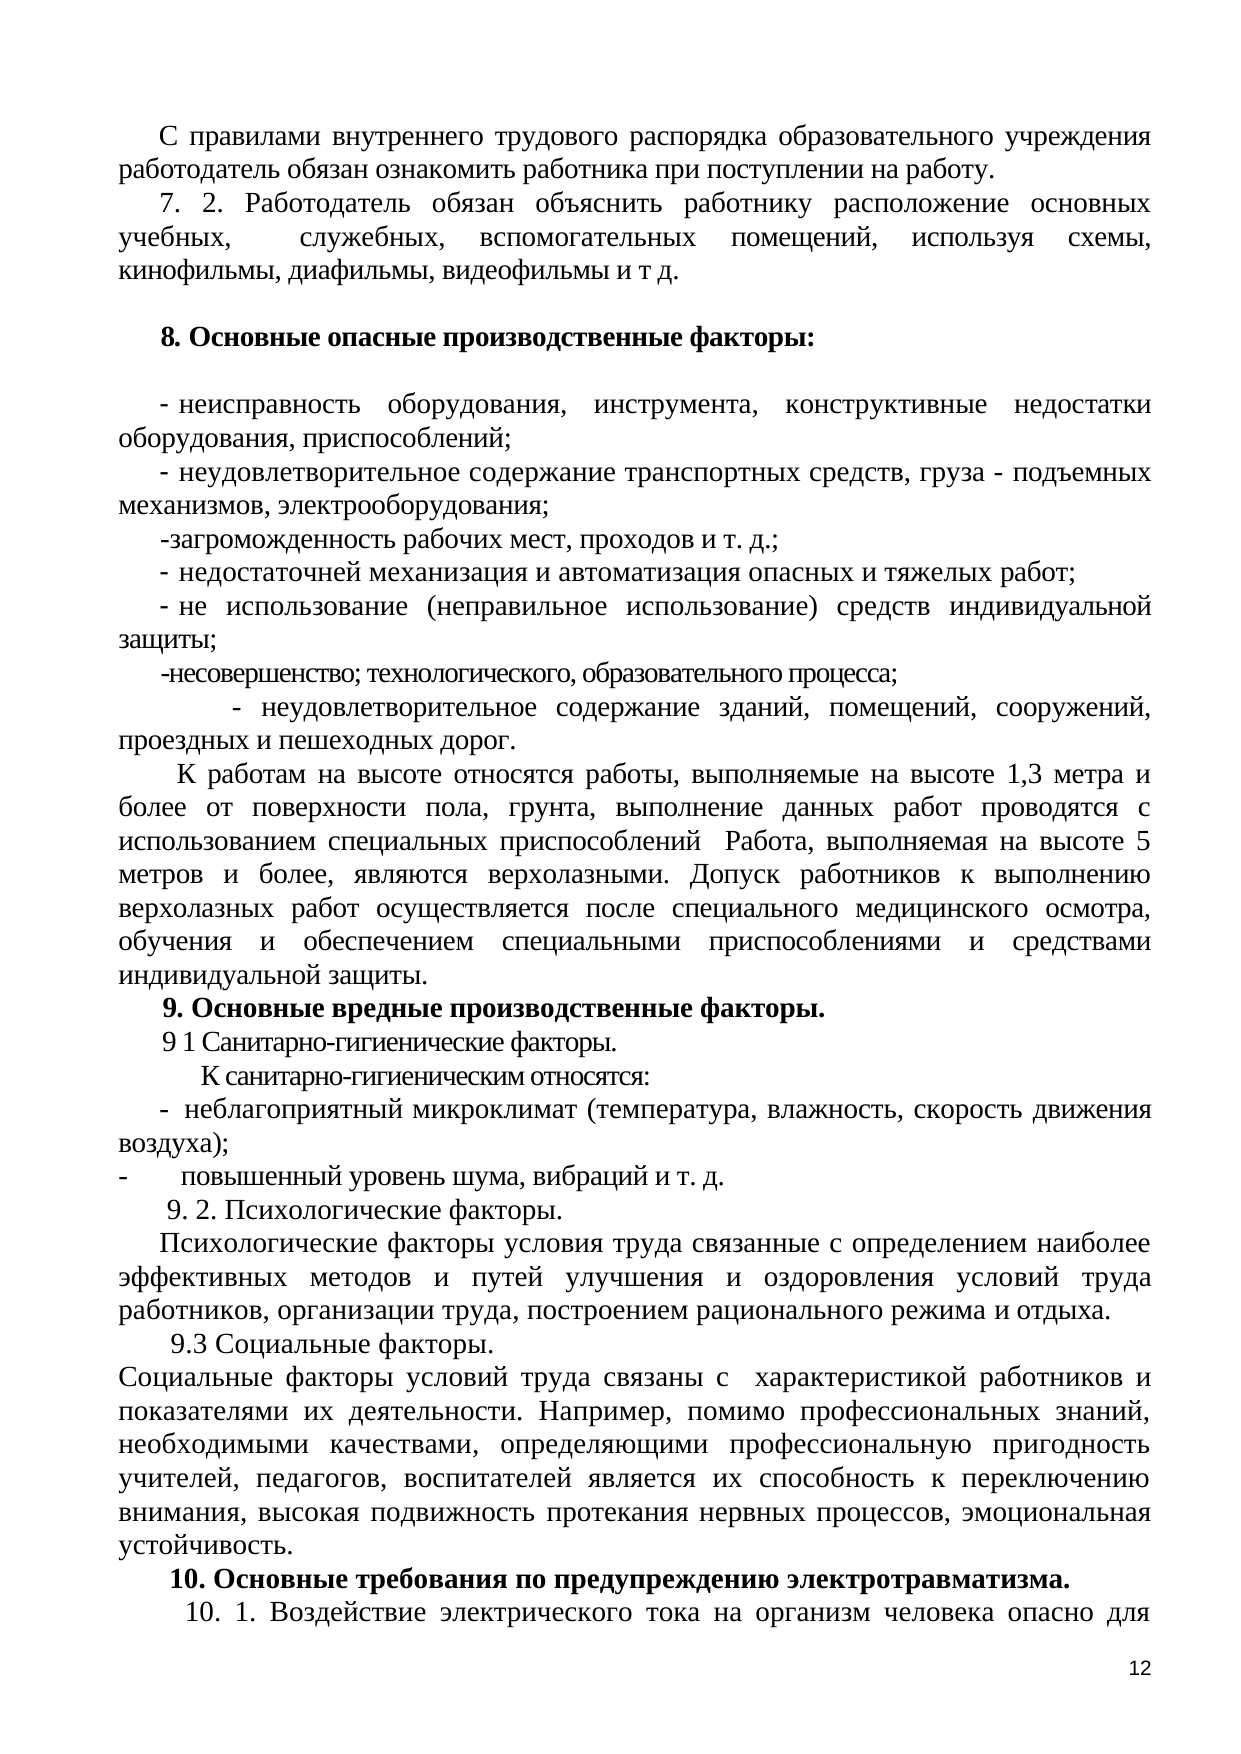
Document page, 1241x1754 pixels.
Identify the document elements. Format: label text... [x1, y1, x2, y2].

text 9. 2. Психологические факторы. [118, 1192, 1152, 1225]
text -загроможденность рабочих мест, проходов и т. д.; [118, 521, 1152, 554]
text 10. Основные требования по предупреждению электротравматизма. [118, 1561, 1152, 1594]
text 9.3 Социальные факторы. [118, 1326, 1152, 1359]
list неисправность оборудования, инструмента, конструктивные недостатки оборудования, приспособлений; [118, 386, 1152, 454]
text - повышенный уровень шума, вибраций и т. д. [118, 1158, 1152, 1192]
text С правилами внутреннего трудового распорядка образовательного учреждения работодатель обязан ознакомить работника при поступлении на работу. [118, 118, 1152, 185]
text К санитарно-гигиеническим относятся: [118, 1058, 1152, 1091]
list недостаточней механизация и автоматизация опасных и тяжелых работ; [118, 554, 1152, 588]
text Психологические факторы условия труда связанные с определением наиболее эффективных методов и путей улучшения и оздоровления условий труда работников, организации труда, построением рационального режима и отдыха. [118, 1225, 1152, 1326]
text - неблагоприятный микроклимат (температура, влажность, скорость движения воздуха); [118, 1091, 1152, 1158]
text 8. Основные опасные производственные факторы: [118, 319, 1152, 353]
text 9. Основные вредные производственные факторы. [118, 991, 1152, 1024]
text -несовершенство; технологического, образовательного процесса; [118, 655, 1152, 689]
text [118, 1594, 1152, 1628]
text 7. 2. Работодатель обязан объяснить работнику расположение основных учебных, служебных, вспомогательных помещений, используя схемы, кинофильмы, диафильмы, видеофильмы и т д. [118, 185, 1152, 286]
text - неудовлетворительное содержание зданий, помещений, сооружений, проездных и пешеходных дорог. [118, 689, 1152, 756]
text 9 1 Санитарно-гигиенические факторы. [118, 1024, 1152, 1058]
text К работам на высоте относятся работы, выполняемые на высоте и более от поверхности пола, грунта, выполнение данных работ проводятся с использованием специальных приспособлений Работа, выполняемая на высоте и более, являются верхолазными. Допуск работников к выполнению верхолазных работ осуществляется после специального медицинского осмотра, обучения и обеспечением специальными приспособлениями и средствами индивидуальной защиты. [118, 756, 1152, 991]
list не использование (неправильное использование) средств индивидуальной защиты; [118, 588, 1152, 655]
text Социальные факторы условий труда связаны с характеристикой работников и показателями их деятельности. Например, помимо профессиональных знаний, необходимыми качествами, определяющими профессиональную пригодность учителей, педагогов, воспитателей является их способность к переключению внимания, высокая подвижность протекания нервных процессов, эмоциональная устойчивость. [118, 1359, 1152, 1561]
list неудовлетворительное содержание транспортных средств, груза - подъемных механизмов, электрооборудования; [118, 454, 1152, 521]
